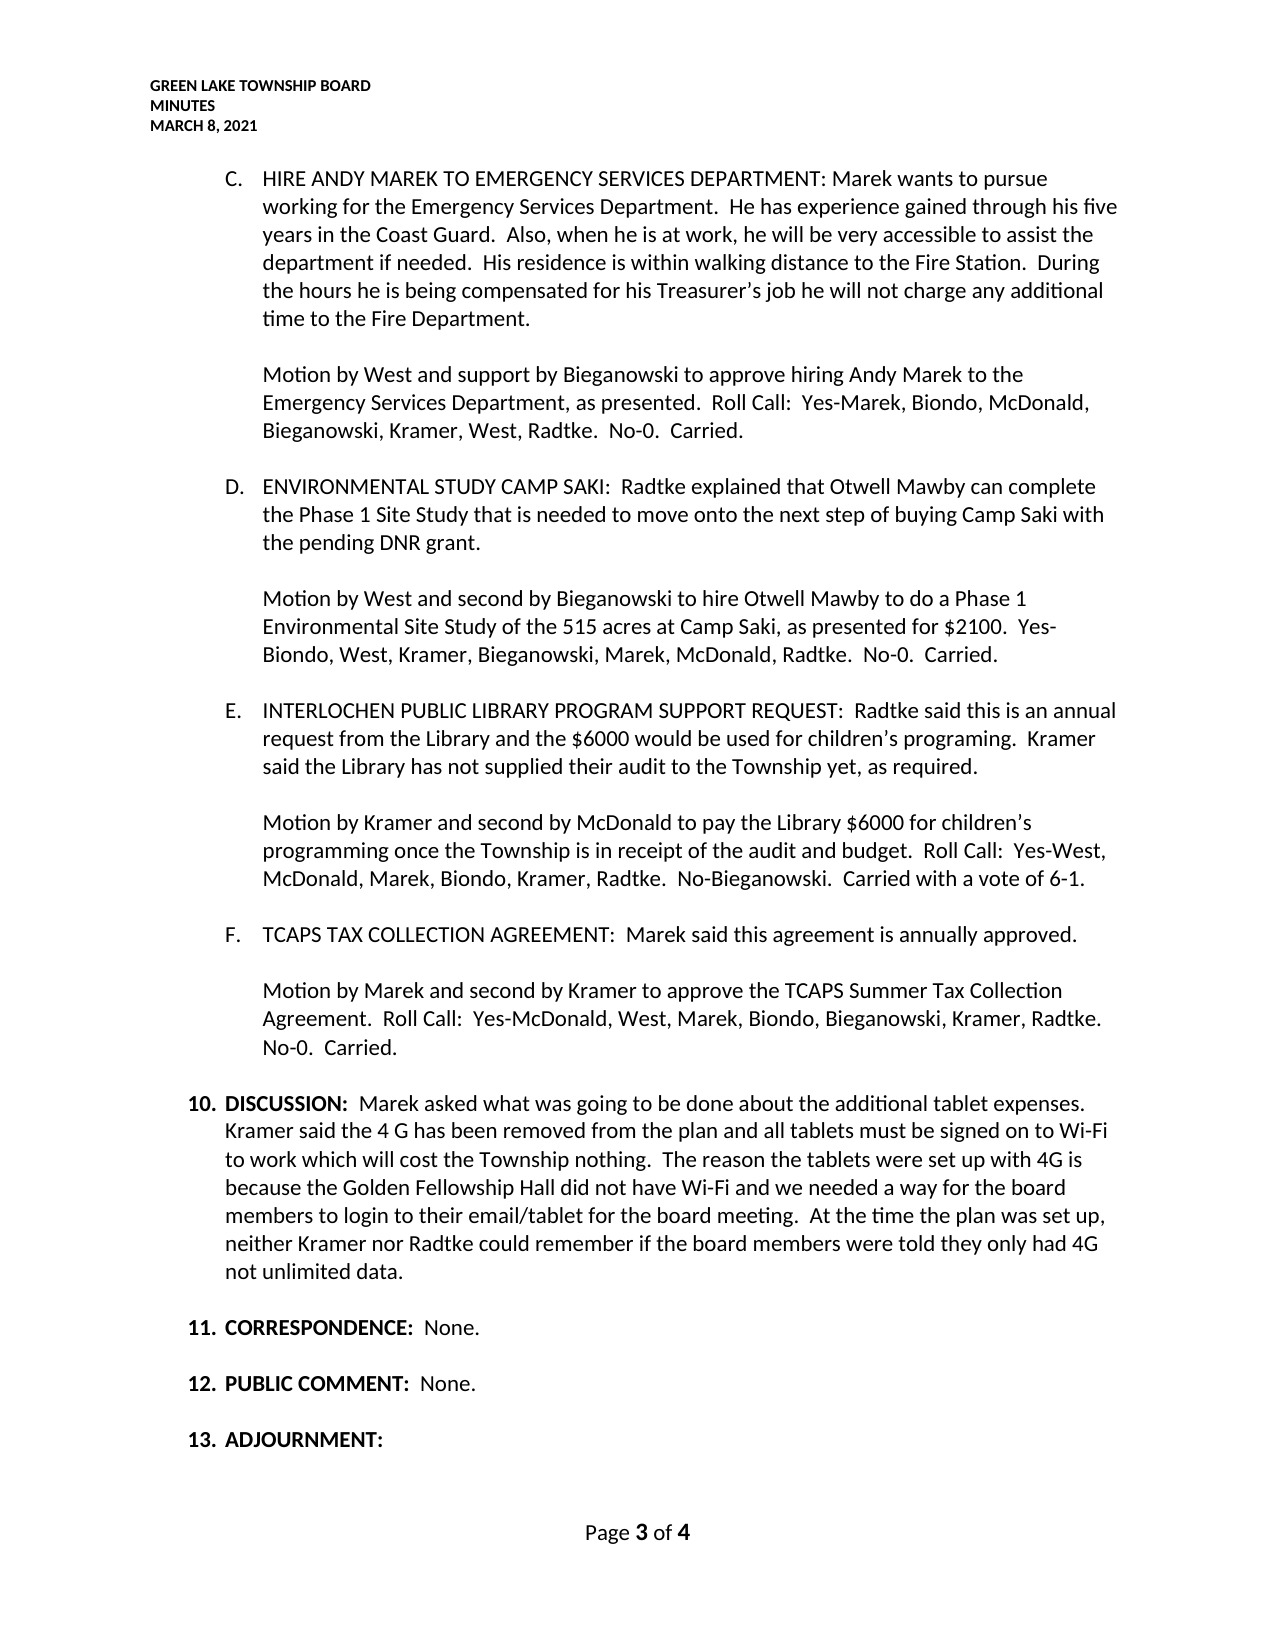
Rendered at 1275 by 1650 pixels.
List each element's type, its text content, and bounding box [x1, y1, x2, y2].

list HIRE ANDY MAREK TO EMERGENCY SERVICES DEPARTMENT: Marek wants to pursue working for the Emergency Services Department. He has experience gained through his five years in the Coast Guard. Also, when he is at work, he will be very accessible to assist the department if needed. His residence is within walking distance to the Fire Station. During the hours he is being compensated for his Treasurer’s job he will not charge any additional time to the Fire Department. [225, 164, 1125, 332]
text Kramer said the 4 G has been removed from the plan and all tablets must be signed on to Wi-Fi to work which will cost the Township nothing. The reason the tablets were set up with 4G is because the Golden Fellowship Hall did not have Wi-Fi and we needed a way for the board members to login to their email/tablet for the board meeting. At the time the plan was set up, neither Kramer nor Radtke could remember if the board members were told they only had 4G not unlimited data. [225, 1117, 1125, 1285]
list DISCUSSION: Marek asked what was going to be done about the additional tablet expenses. [187, 1089, 1125, 1117]
text Motion by Kramer and second by McDonald to pay the Library $6000 for children’s programming once the Township is in receipt of the audit and budget. Roll Call: Yes-West, McDonald, Marek, Biondo, Kramer, Radtke. No-Bieganowski. Carried with a vote of 6-1. [262, 808, 1125, 892]
text Motion by West and support by Bieganowski to approve hiring Andy Marek to the Emergency Services Department, as presented. Roll Call: Yes-Marek, Biondo, McDonald, Bieganowski, Kramer, West, Radtke. No-0. Carried. [262, 360, 1125, 444]
list INTERLOCHEN PUBLIC LIBRARY PROGRAM SUPPORT REQUEST: Radtke said this is an annual request from the Library and the $6000 would be used for children’s programing. Kramer said the Library has not supplied their audit to the Township yet, as required. [225, 696, 1125, 780]
list PUBLIC COMMENT: None. [187, 1369, 1125, 1397]
text Motion by Marek and second by Kramer to approve the TCAPS Summer Tax Collection Agreement. Roll Call: Yes-McDonald, West, Marek, Biondo, Bieganowski, Kramer, Radtke. No-0. Carried. [262, 977, 1125, 1061]
list TCAPS TAX COLLECTION AGREEMENT: Marek said this agreement is annually approved. [225, 921, 1125, 948]
list ADJOURNMENT: [187, 1425, 1125, 1453]
list CORRESPONDENCE: None. [187, 1313, 1125, 1341]
text Motion by West and second by Bieganowski to hire Otwell Mawby to do a Phase 1 Environmental Site Study of the 515 acres at Camp Saki, as presented for $2100. Yes-Biondo, West, Kramer, Bieganowski, Marek, McDonald, Radtke. No-0. Carried. [262, 584, 1125, 668]
list ENVIRONMENTAL STUDY CAMP SAKI: Radtke explained that Otwell Mawby can complete the Phase 1 Site Study that is needed to move onto the next step of buying Camp Saki with the pending DNR grant. [225, 472, 1125, 556]
